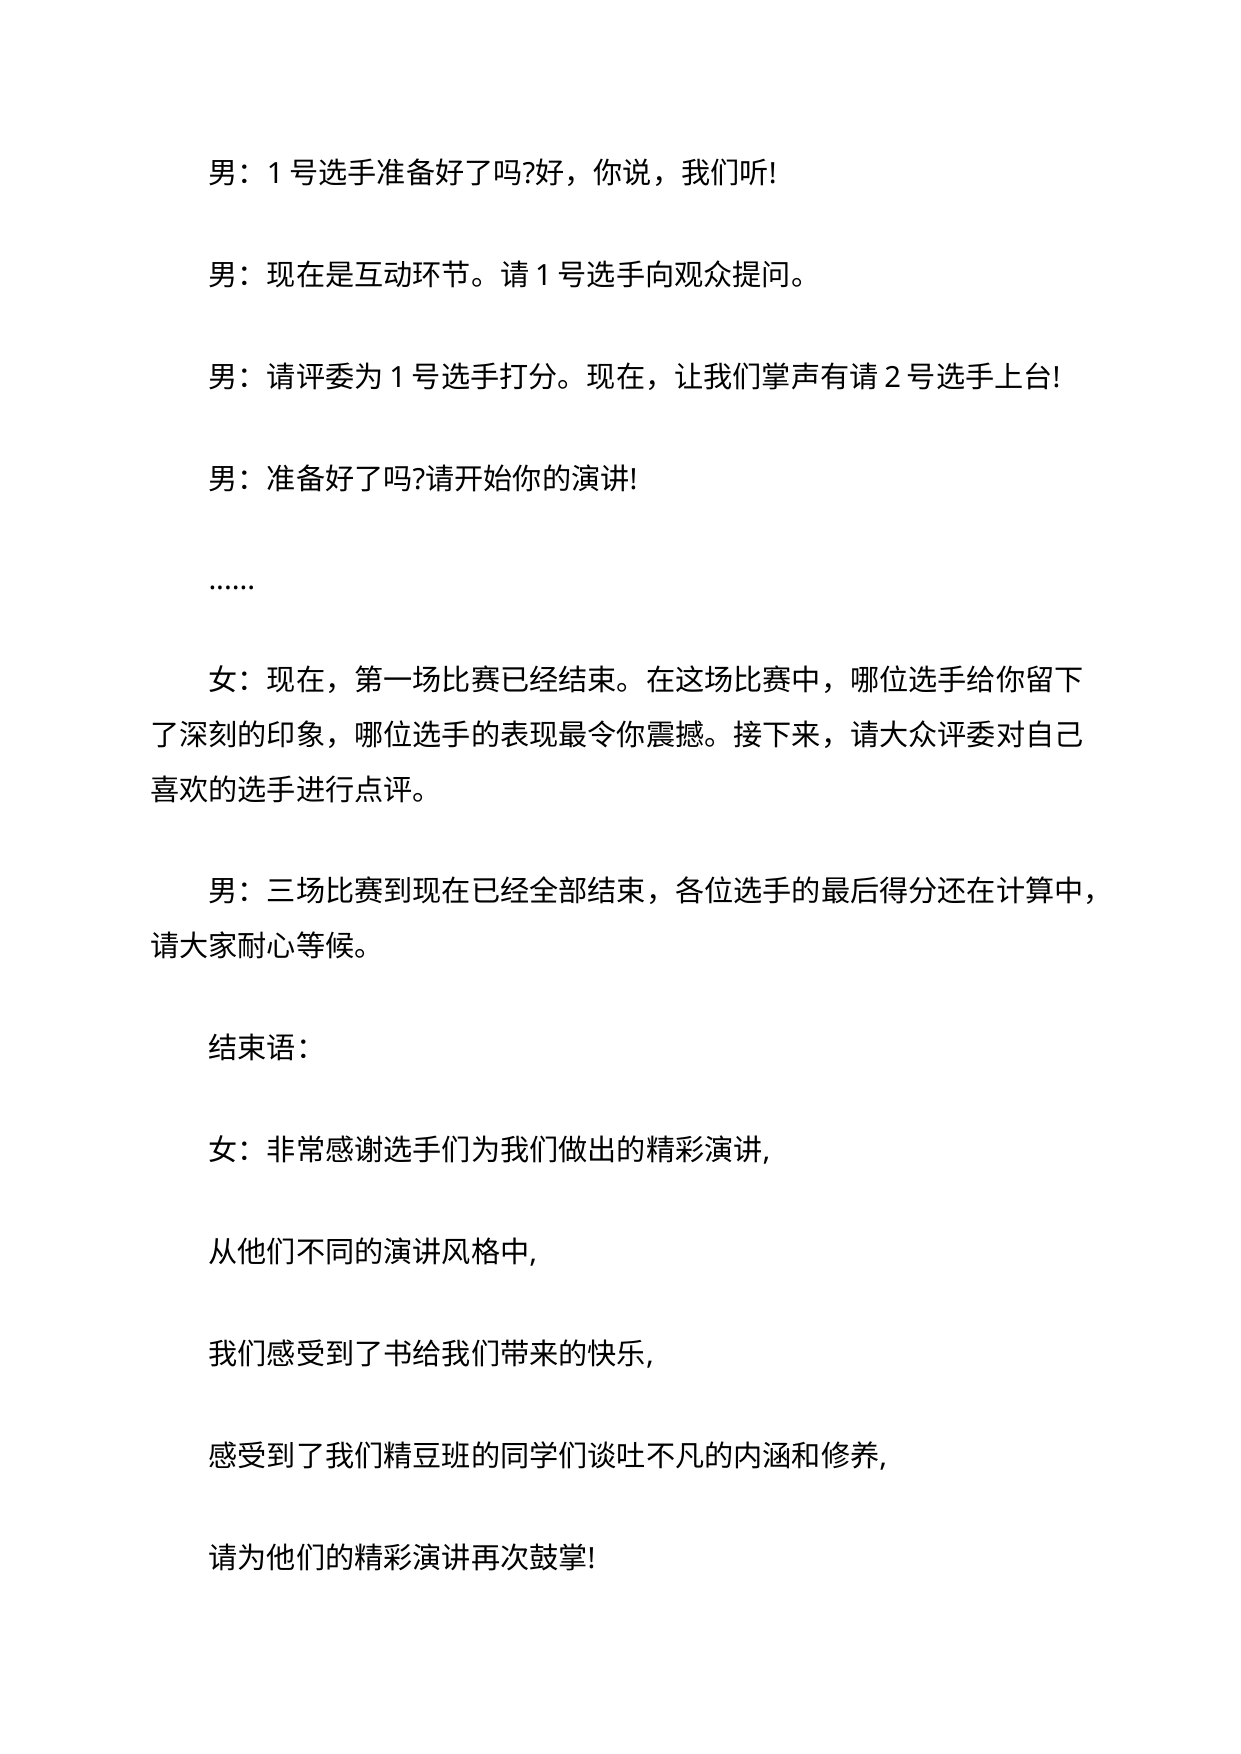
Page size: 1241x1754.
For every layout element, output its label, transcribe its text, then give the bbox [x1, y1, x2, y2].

text 我们感受到了书给我们带来的快乐, [150, 1330, 1090, 1373]
text 结束语： [150, 1024, 1090, 1067]
text 男：1号选手准备好了吗?好，你说，我们听! [150, 150, 1090, 192]
text 男：请评委为1号选手打分。现在，让我们掌声有请2号选手上台! [150, 354, 1090, 396]
text ...... [150, 558, 1090, 598]
text 感受到了我们精豆班的同学们谈吐不凡的内涵和修养, [150, 1432, 1090, 1475]
text 男：准备好了吗?请开始你的演讲! [150, 456, 1090, 498]
text 男：现在是互动环节。请1号选手向观众提问。 [150, 252, 1090, 294]
text 女：现在，第一场比赛已经结束。在这场比赛中，哪位选手给你留下了深刻的印象，哪位选手的表现最令你震撼。接下来，请大众评委对自己喜欢的选手进行点评。 [150, 656, 1090, 808]
text 男：三场比赛到现在已经全部结束，各位选手的最后得分还在计算中，请大家耐心等候。 [150, 868, 1090, 965]
text 女：非常感谢选手们为我们做出的精彩演讲, [150, 1126, 1090, 1169]
text 从他们不同的演讲风格中, [150, 1228, 1090, 1271]
text 请为他们的精彩演讲再次鼓掌! [150, 1534, 1090, 1577]
